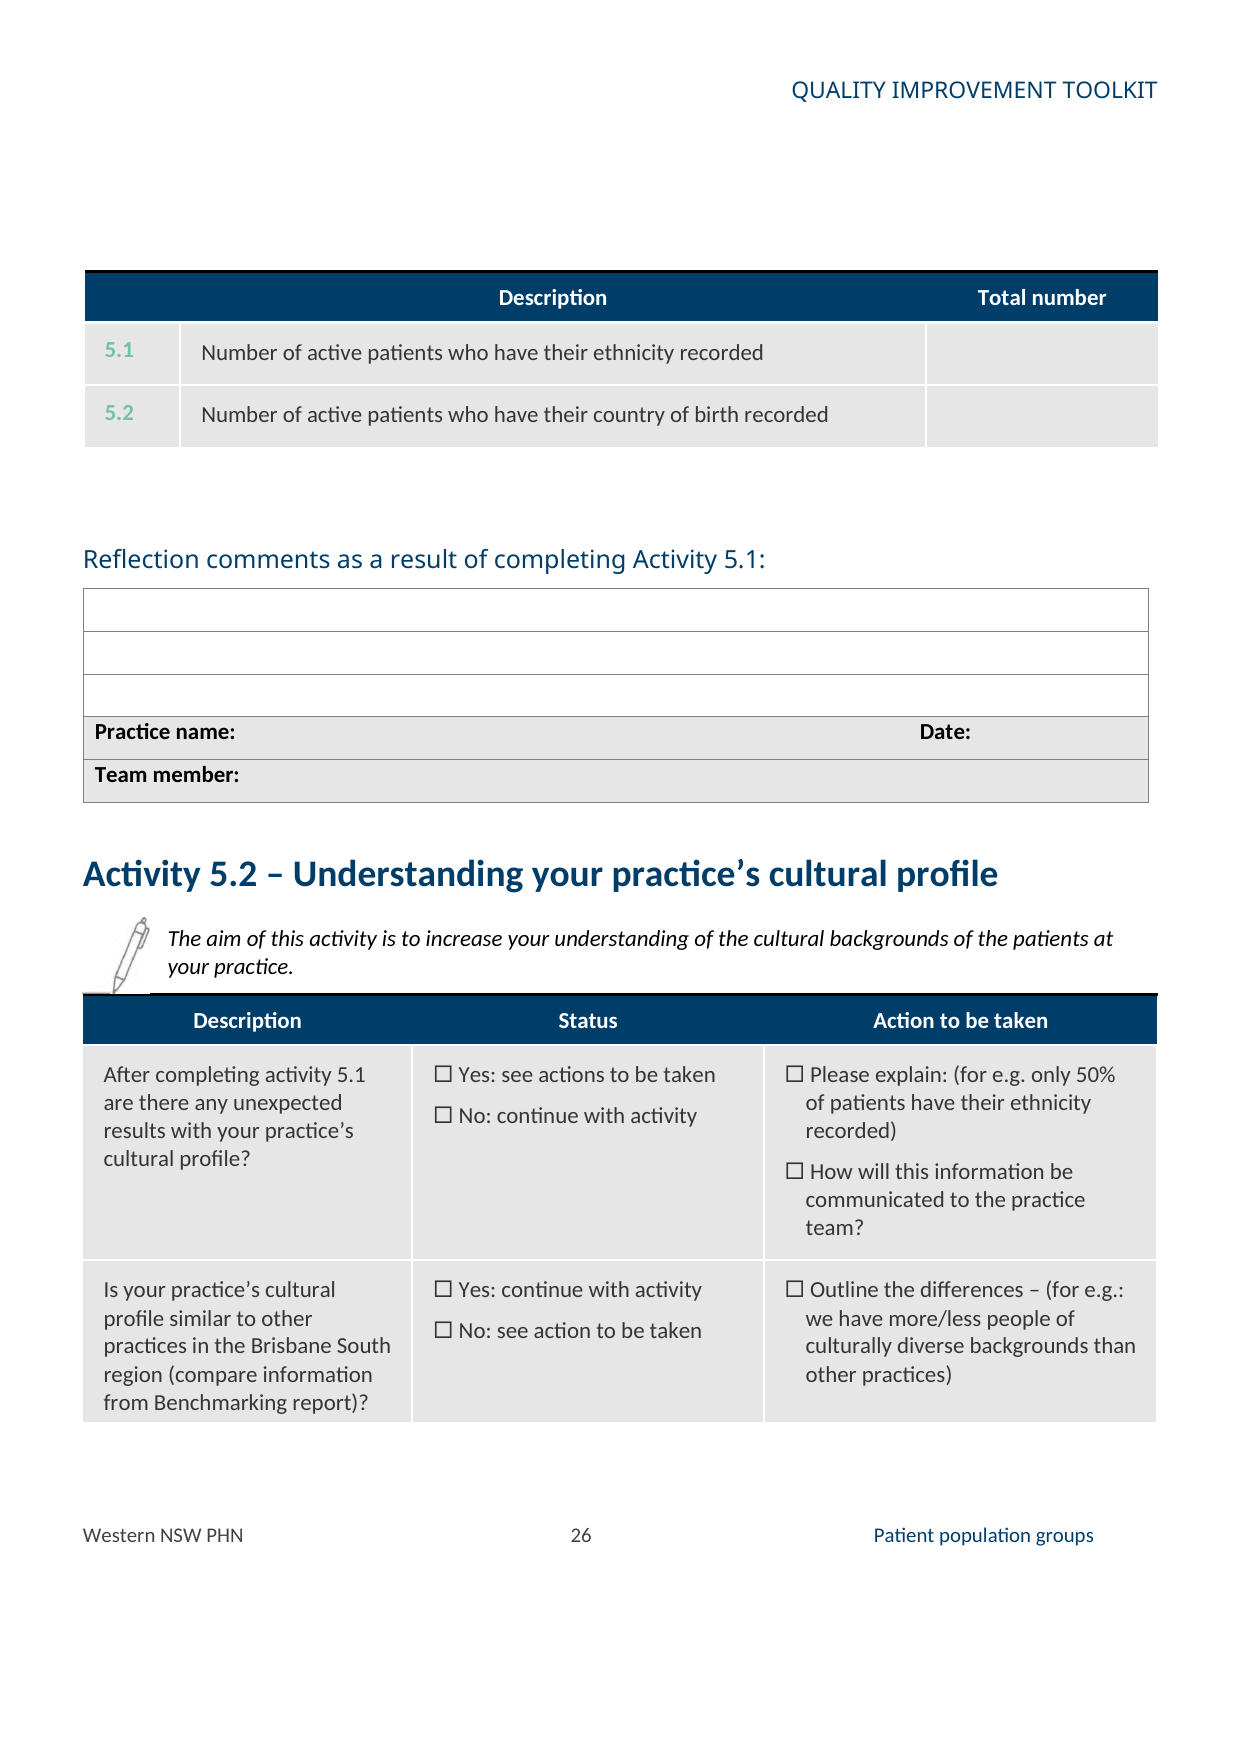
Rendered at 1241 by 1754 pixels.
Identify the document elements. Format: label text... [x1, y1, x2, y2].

subtitle Reflection comments as a result of completing Activity 5.1: [83, 541, 1157, 576]
table_cell Team member: [84, 760, 1148, 802]
table_header Description [83, 996, 412, 1044]
picture [82, 917, 150, 994]
table_cell [84, 675, 1148, 716]
table_cell Practice name: Date: [84, 717, 1148, 759]
table_cell [927, 324, 1158, 384]
table_header Status [412, 996, 764, 1044]
table_cell 5.1 [85, 324, 179, 384]
table_header Description [180, 273, 926, 321]
subtitle Activity 5.2 – Understanding your practice’s cultural profile [83, 849, 1157, 895]
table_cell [83, 1261, 411, 1422]
table_cell After completing activity 5.1 are there any unexpected results with your practice’s cultural profile? [83, 1046, 411, 1259]
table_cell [765, 1261, 1156, 1422]
table_cell [927, 386, 1158, 447]
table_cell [413, 1261, 763, 1422]
table_header Action to be taken [764, 996, 1157, 1044]
table_cell [84, 632, 1148, 673]
text The aim of this activity is to increase your understanding of the cultural backgrounds of the patients at your practice. [150, 924, 1157, 980]
table_cell Yes: see actions to be taken No: continue with activity [413, 1046, 763, 1259]
table_cell Number of active patients who have their country of birth recorded [181, 386, 925, 447]
table_cell 5.2 [85, 386, 179, 447]
table_header [85, 273, 180, 321]
table_cell Please explain: (for e.g. only 50% of patients have their ethnicity recorded) How will this information be communicated to the practice team? [765, 1046, 1156, 1259]
table_header [84, 589, 1148, 631]
table_header Total number [926, 273, 1158, 321]
table_cell Number of active patients who have their ethnicity recorded [181, 324, 925, 384]
